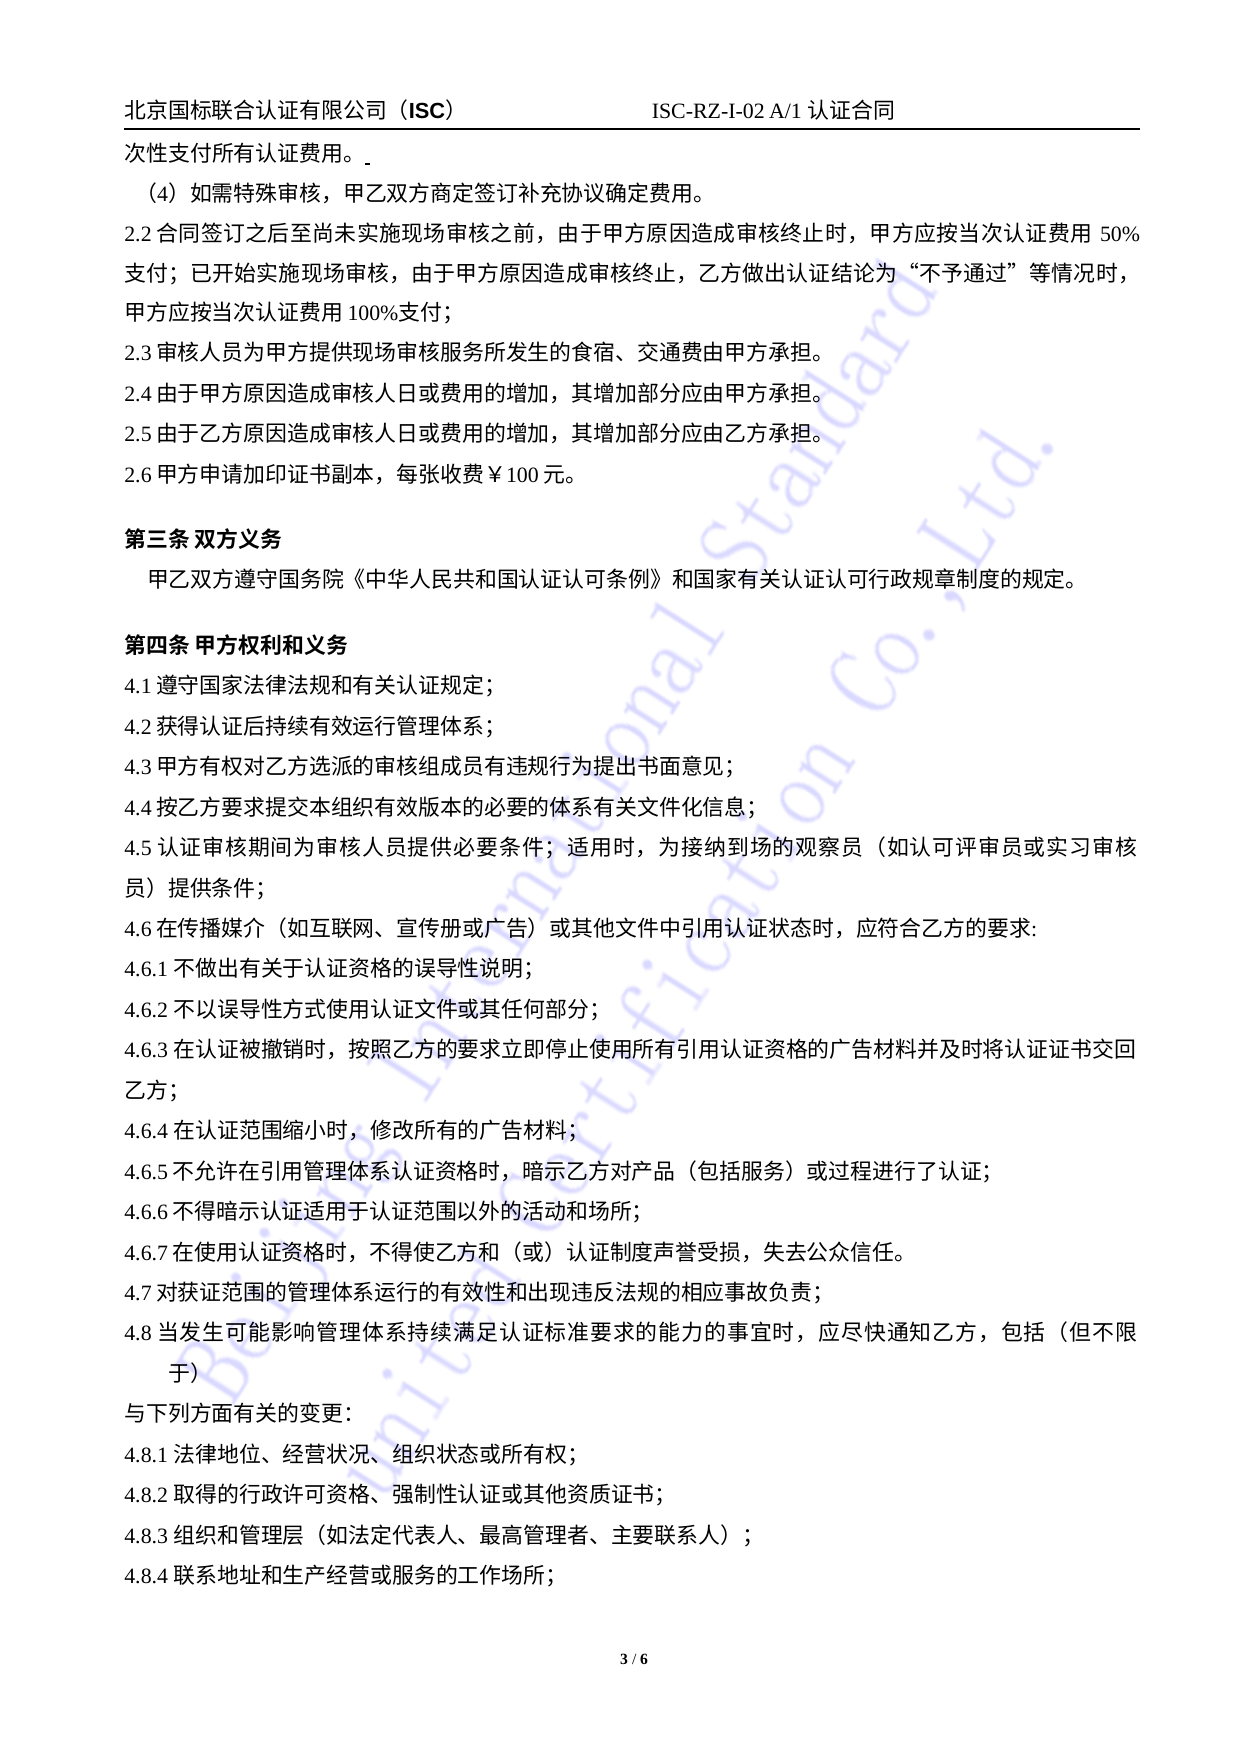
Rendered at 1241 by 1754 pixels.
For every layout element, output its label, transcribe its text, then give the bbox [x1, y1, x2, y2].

text 4.6.7在使用认证资格时，不得使乙方和（或）认证制度声誉受损，失去公众信任。 [124, 1234, 1140, 1267]
text 4.6.2 不以误导性方式使用认证文件或其任何部分； [124, 991, 1140, 1024]
text 2.4由于甲方原因造成审核人日或费用的增加，其增加部分应由甲方承担。 [124, 375, 1140, 408]
text 4.2获得认证后持续有效运行管理体系； [124, 708, 1140, 741]
text 4.8.4 联系地址和生产经营或服务的工作场所； [124, 1558, 1140, 1590]
text 2.6甲方申请加印证书副本，每张收费￥100元。 [124, 456, 1140, 489]
text 4.6.1 不做出有关于认证资格的误导性说明； [124, 951, 1140, 983]
text 4.8.3 组织和管理层（如法定代表人、最高管理者、主要联系人）； [124, 1517, 1140, 1550]
text 4.7对获证范围的管理体系运行的有效性和出现违反法规的相应事故负责； [124, 1274, 1140, 1307]
text 第三条 双方义务 [124, 522, 1140, 554]
text 4.6.3 在认证被撤销时，按照乙方的要求立即停止使用所有引用认证资格的广告材料并及时将认证证书交回乙方； [124, 1032, 1140, 1105]
text 甲乙双方遵守国务院《中华人民共和国认证认可条例》和国家有关认证认可行政规章制度的规定。 [124, 562, 1140, 594]
text 4.6.4 在认证范围缩小时，修改所有的广告材料； [124, 1113, 1140, 1145]
text 与下列方面有关的变更： [124, 1396, 1140, 1428]
text 4.6在传播媒介（如互联网、宣传册或广告）或其他文件中引用认证状态时，应符合乙方的要求: [124, 911, 1140, 943]
text 4.4按乙方要求提交本组织有效版本的必要的体系有关文件化信息； [124, 789, 1140, 822]
text 4.8当发生可能影响管理体系持续满足认证标准要求的能力的事宜时，应尽快通知乙方，包括（但不限于） [124, 1315, 1140, 1388]
text 4.6.5不允许在引用管理体系认证资格时，暗示乙方对产品（包括服务）或过程进行了认证； [124, 1153, 1140, 1186]
text 2.5由于乙方原因造成审核人日或费用的增加，其增加部分应由乙方承担。 [124, 416, 1140, 448]
text 第四条 甲方权利和义务 [124, 627, 1140, 660]
text 4.8.1 法律地位、经营状况、组织状态或所有权； [124, 1436, 1140, 1469]
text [124, 135, 1140, 168]
text 4.1遵守国家法律法规和有关认证规定； [124, 668, 1140, 700]
text 2.3审核人员为甲方提供现场审核服务所发生的食宿、交通费由甲方承担。 [124, 335, 1140, 367]
text 4.5认证审核期间为审核人员提供必要条件；适用时，为接纳到场的观察员（如认可评审员或实习审核员）提供条件； [124, 829, 1140, 903]
text 4.3甲方有权对乙方选派的审核组成员有违规行为提出书面意见； [124, 749, 1140, 781]
text （4）如需特殊审核，甲乙双方商定签订补充协议确定费用。 [124, 176, 1140, 208]
text 4.8.2 取得的行政许可资格、强制性认证或其他资质证书； [124, 1477, 1140, 1509]
text 2.2合同签订之后至尚未实施现场审核之前，由于甲方原因造成审核终止时，甲方应按当次认证费用50%支付；已开始实施现场审核，由于甲方原因造成审核终止，乙方做出认证结论为“不予通过”等情况时，甲方应按当次认证费用100%支付； [124, 216, 1140, 327]
text 4.6.6不得暗示认证适用于认证范围以外的活动和场所； [124, 1194, 1140, 1226]
